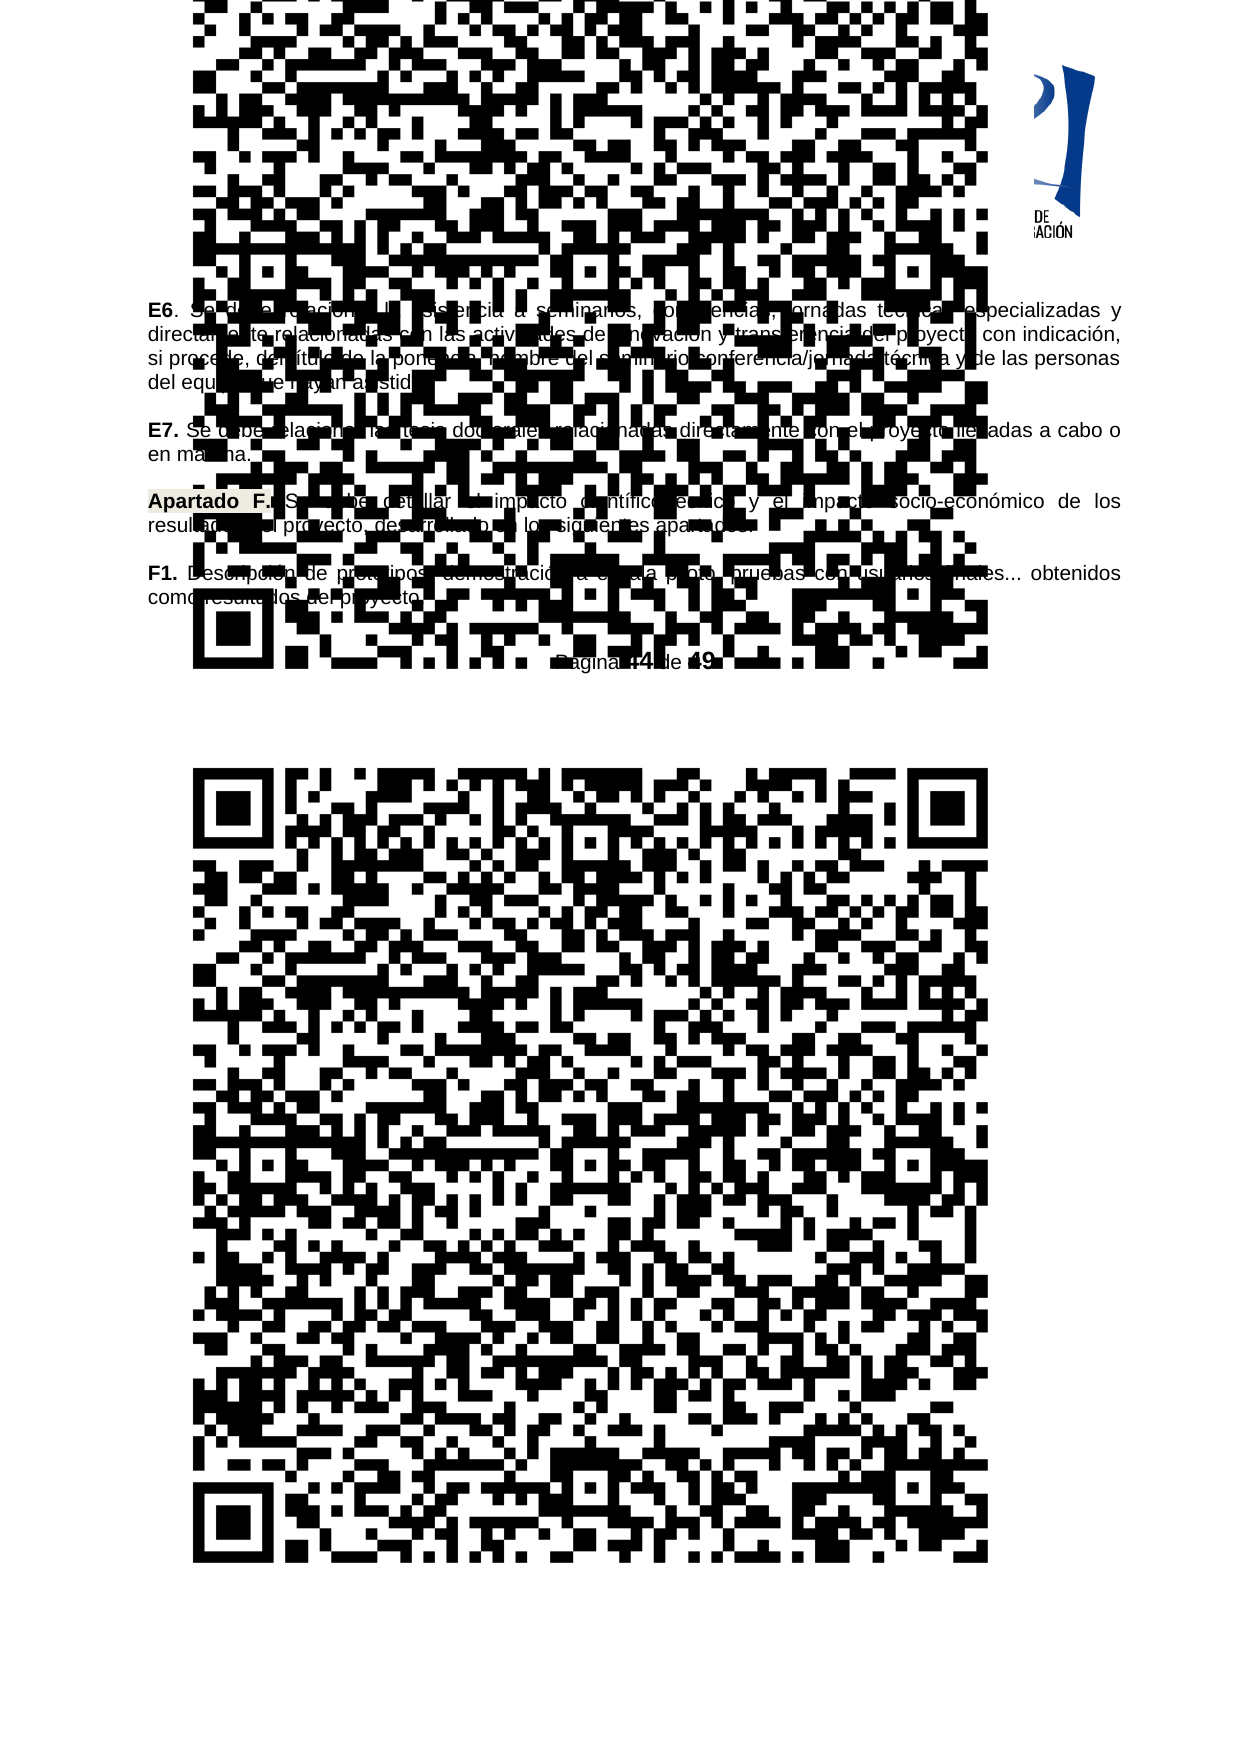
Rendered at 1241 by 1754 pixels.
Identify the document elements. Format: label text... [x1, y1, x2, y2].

picture [147, 722, 1034, 1609]
text Apartado F. Se debe detallar el impacto científico-técnico y el impacto socio-económico de los resultados del proyecto, desarrollado en los siguientes apartados: [148, 489, 1122, 537]
picture [147, 0, 1095, 715]
text F1. Descripción de prototipos, demostración a escala piloto, pruebas con usuarios finales... obtenidos como resultados del proyecto. [148, 561, 1122, 609]
text E7. Se debe relacionar las tesis doctorales relacionadas directamente con el proyecto llevadas a cabo o en marcha. [148, 417, 1122, 465]
text E6. Se debe relacionar la asistencia a seminarios, conferencias, jornadas técnicas especializadas y directamente relacionadas con las actividades de innovación y transferencia del proyecto con indicación, si procede, del título de la ponencia, nombre del seminario/conferencia/jornada técnica y de las personas del equipo que hayan asistido. [148, 298, 1122, 393]
